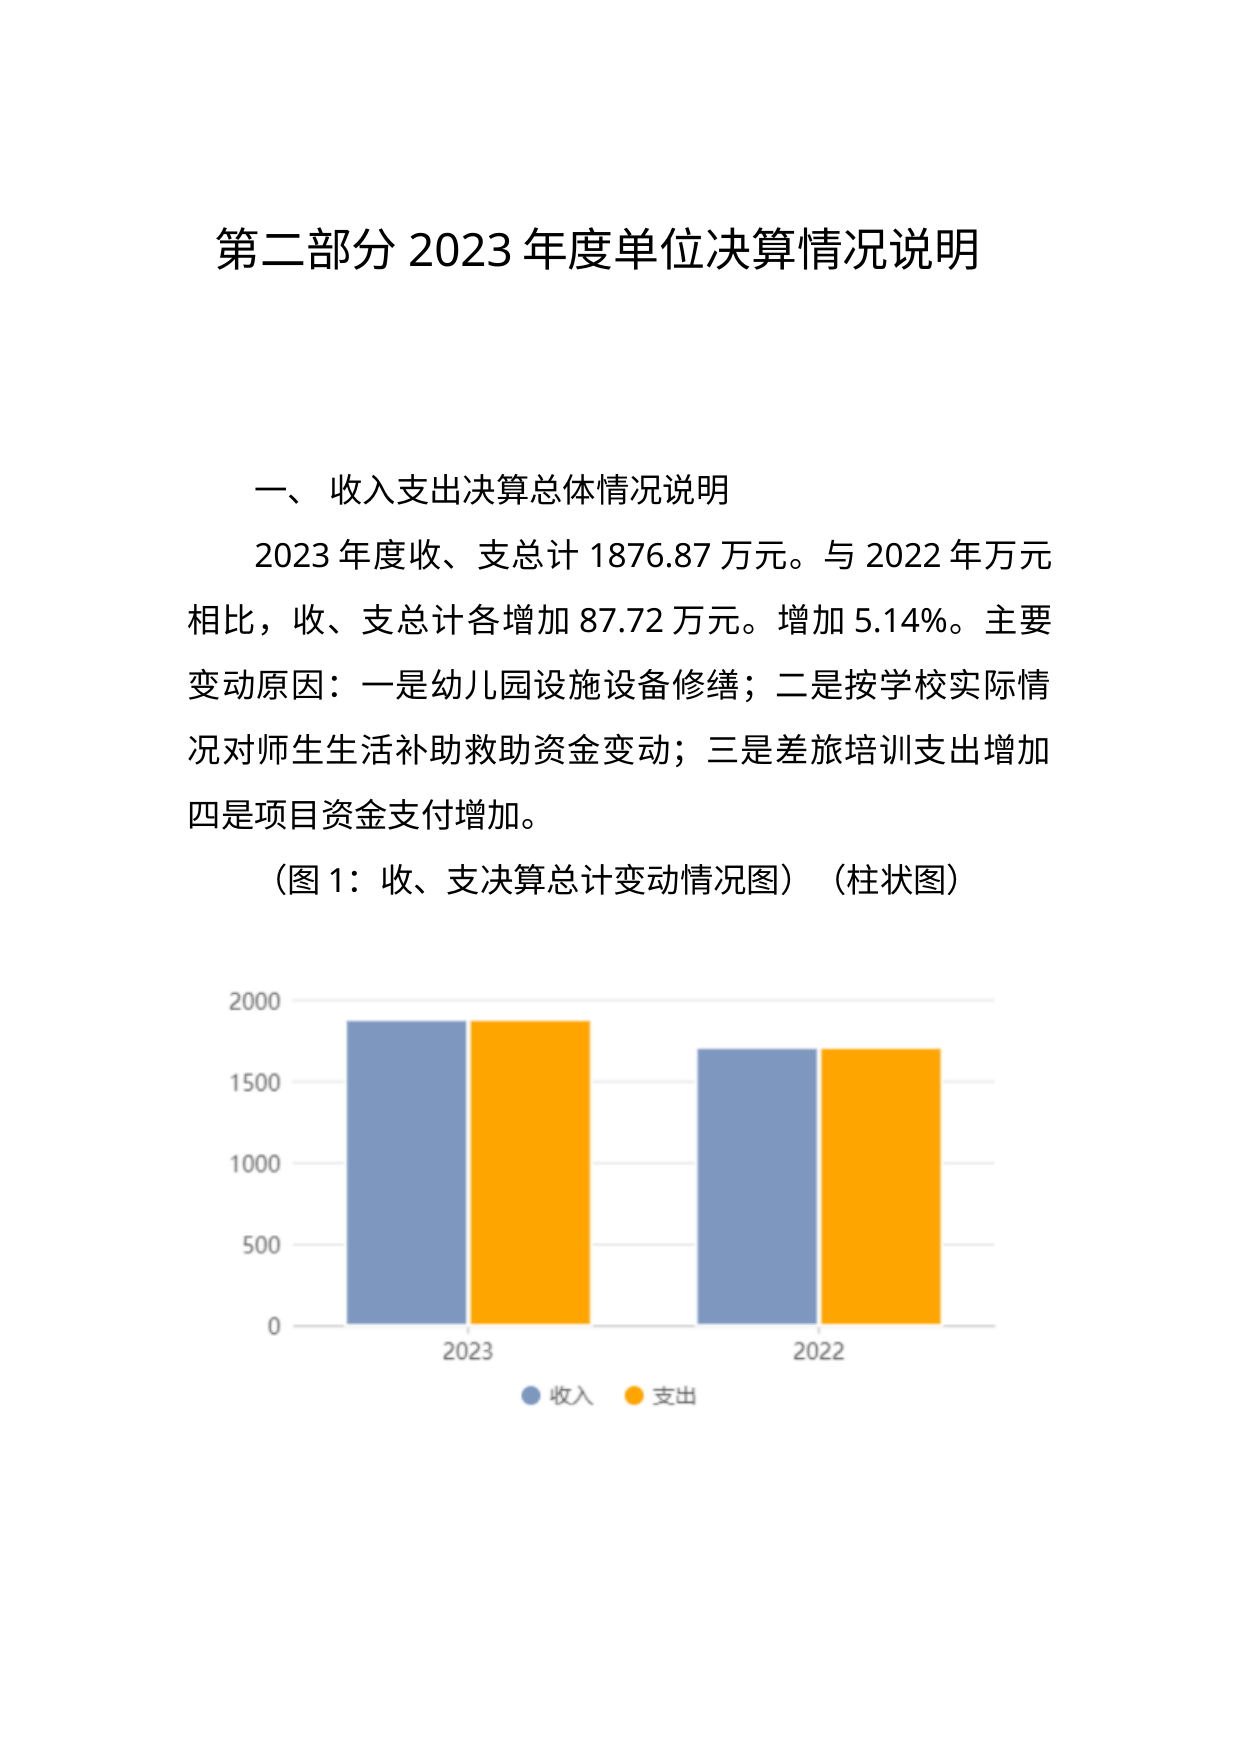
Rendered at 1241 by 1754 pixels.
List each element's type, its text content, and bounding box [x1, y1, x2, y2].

list 收入支出决算总体情况说明 [254, 456, 1053, 521]
picture [187, 910, 1032, 1441]
text （图1：收、支决算总计变动情况图）（柱状图） [187, 846, 1053, 911]
subtitle 第二部分 2023年度单位决算情况说明 [187, 197, 1007, 295]
text 2023年度收、支总计1876.87万元。与2022年万元相比，收、支总计各增加87.72万元。增加5.14%。主要变动原因：一是幼儿园设施设备修缮；二是按学校实际情况对师生生活补助救助资金变动；三是差旅培训支出增加；四是项目资金支付增加。 [187, 521, 1053, 846]
